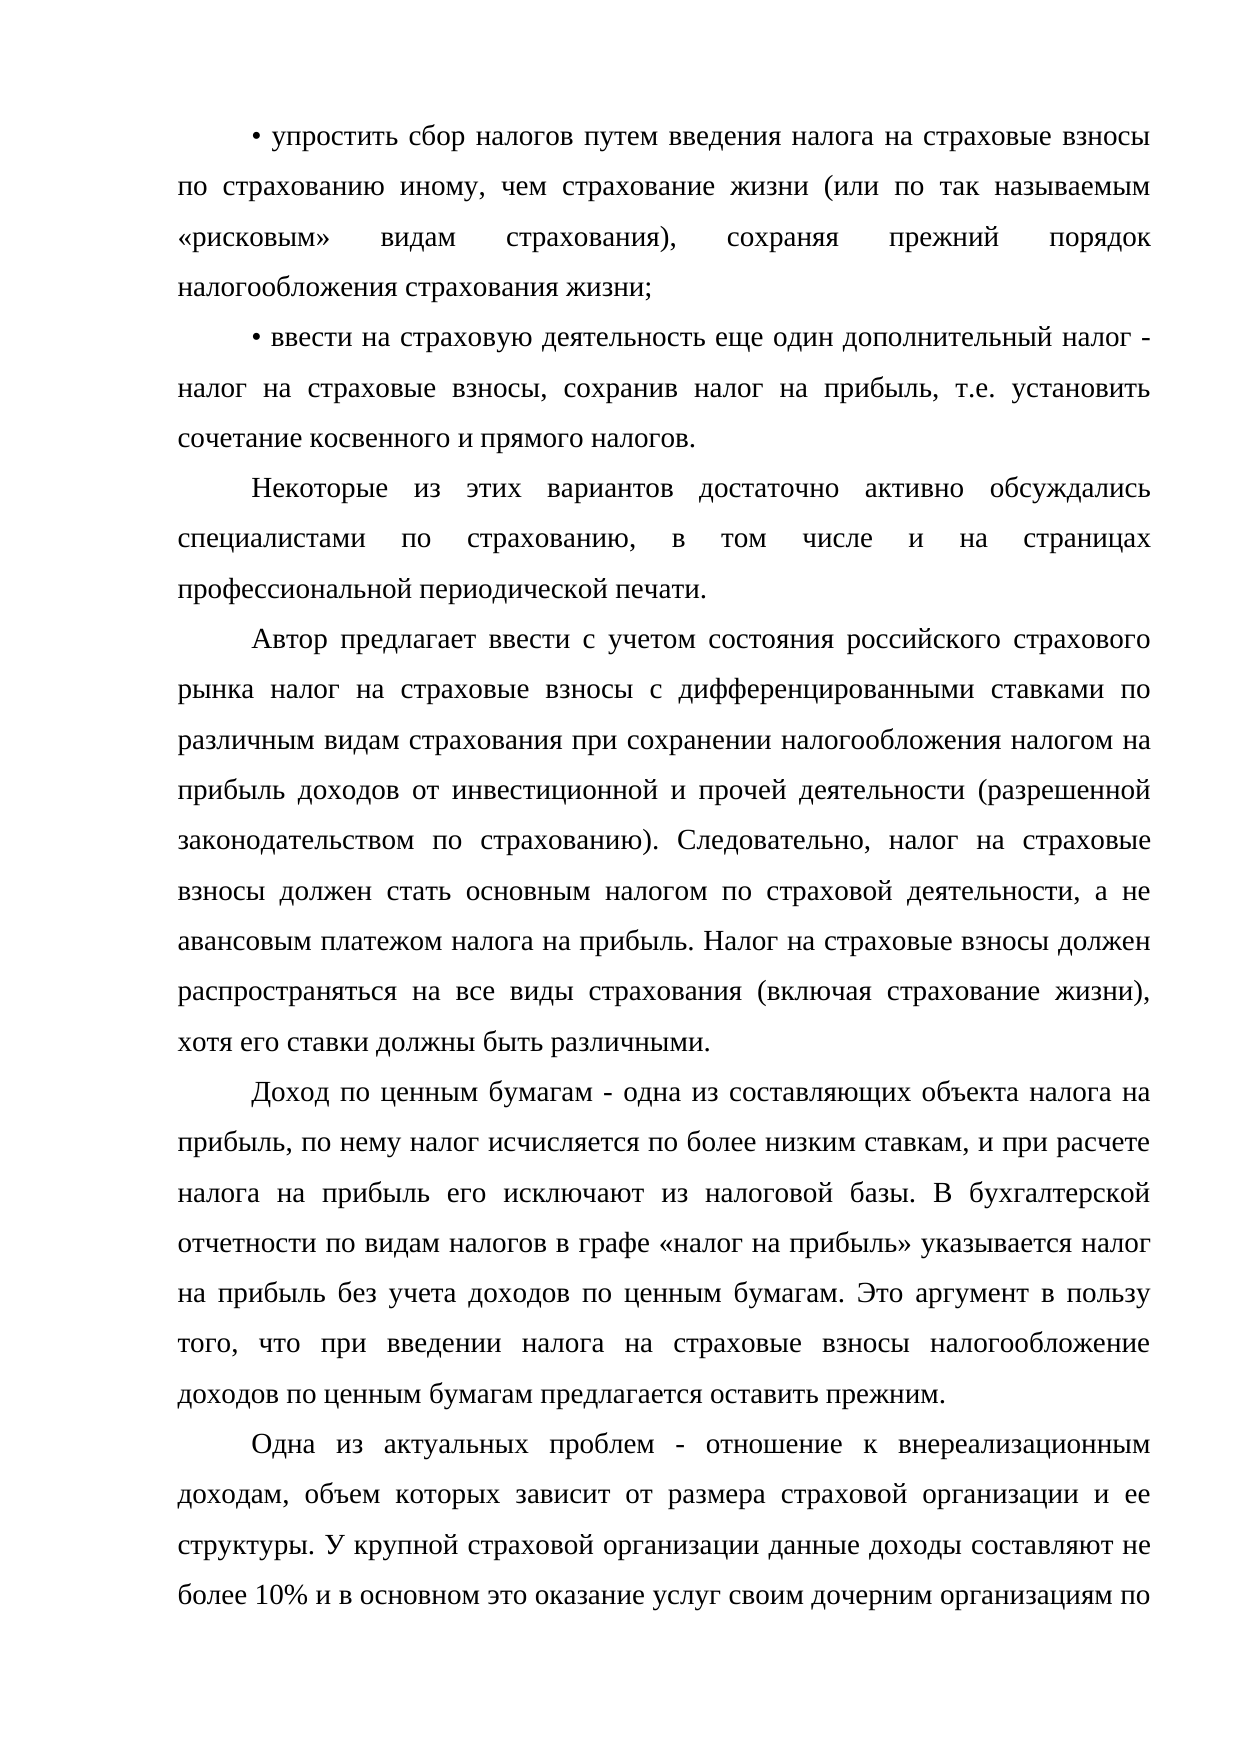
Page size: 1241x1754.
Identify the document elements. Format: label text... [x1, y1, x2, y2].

text • ввести на страховую деятельность еще один дополнительный налог - налог на страховые взносы, сохранив налог на прибыль, т.е. установить сочетание косвенного и прямого налогов. [177, 319, 1152, 453]
text • упростить сбор налогов путем введения налога на страховые взносы по страхованию иному, чем страхование жизни (или по так называемым «рисковым» видам страхования), сохраняя прежний порядок налогообложения страхования жизни; [177, 118, 1152, 303]
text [177, 1426, 1152, 1611]
text Некоторые из этих вариантов достаточно активно обсуждались специалистами по страхованию, в том числе и на страницах профессиональной периодической печати. [177, 470, 1152, 604]
text Автор предлагает ввести с учетом состояния российского страхового рынка налог на страховые взносы с дифференцированными ставками по различным видам страхования при сохранении налогообложения налогом на прибыль доходов от инвестиционной и прочей деятельности (разрешенной законодательством по страхованию). Следовательно, налог на страховые взносы должен стать основным налогом по страховой деятельности, а не авансовым платежом налога на прибыль. Налог на страховые взносы должен распространяться на все виды страхования (включая страхование жизни), хотя его ставки должны быть различными. [177, 621, 1152, 1057]
text Доход по ценным бумагам - одна из составляющих объекта налога на прибыль, по нему налог исчисляется по более низким ставкам, и при расчете налога на прибыль его исключают из налоговой базы. В бухгалтерской отчетности по видам налогов в графе «налог на прибыль» указывается налог на прибыль без учета доходов по ценным бумагам. Это аргумент в пользу того, что при введении налога на страховые взносы налогообложение доходов по ценным бумагам предлагается оставить прежним. [177, 1074, 1152, 1409]
